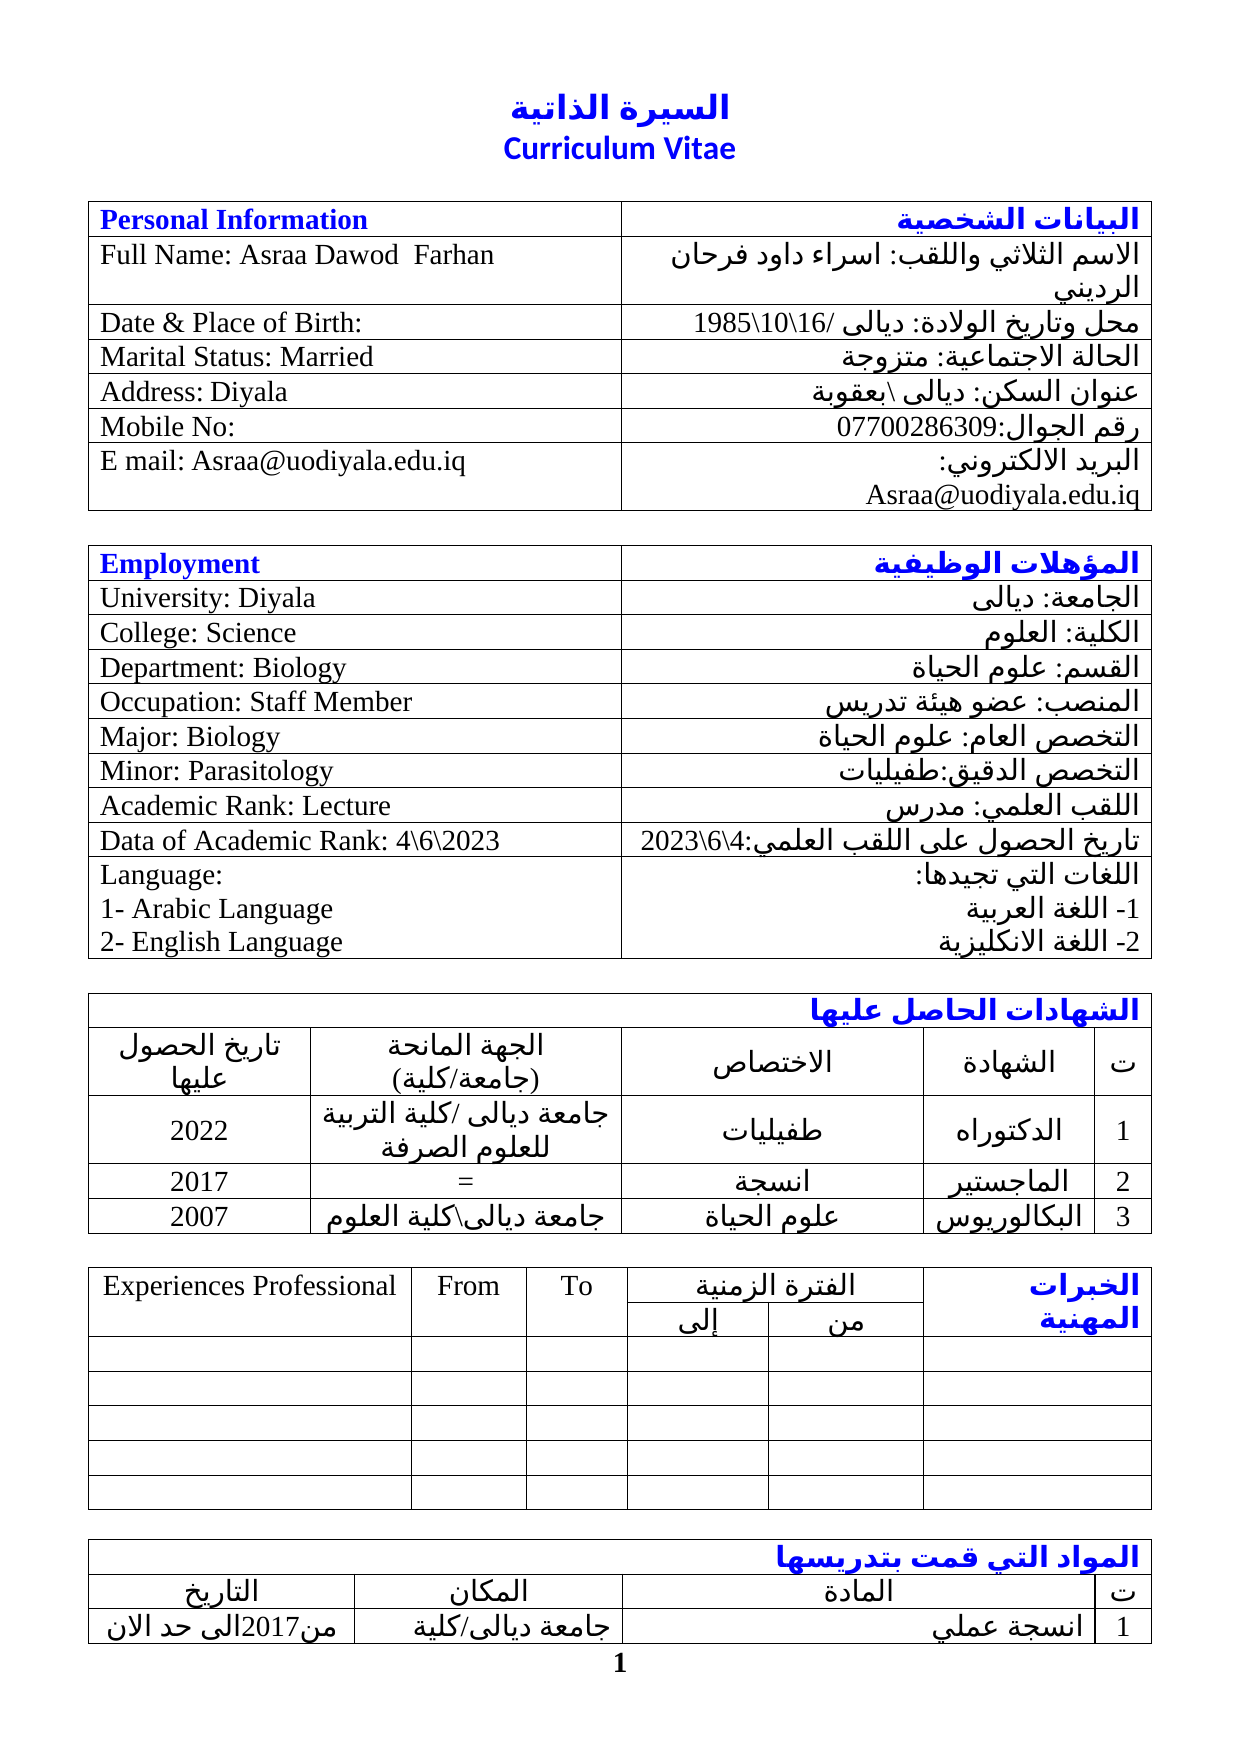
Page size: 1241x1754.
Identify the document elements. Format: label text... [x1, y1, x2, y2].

table_cell [924, 1476, 1151, 1509]
table_cell الاسم الثلاثي واللقب: اسراء داود فرحان الرديني [622, 237, 1151, 304]
text السيرة الذاتية [89, 89, 1152, 127]
table_cell 2017 [89, 1164, 310, 1198]
table_cell 2007 [89, 1199, 310, 1232]
table_cell [412, 1441, 526, 1474]
table_header From [412, 1268, 526, 1336]
table_cell الشهادة [924, 1028, 1094, 1095]
table_cell 3 [1095, 1199, 1151, 1232]
table_cell [527, 1441, 627, 1474]
table_cell المنصب: عضو هيئة تدريس [622, 684, 1151, 718]
table_cell 1 [1095, 1096, 1151, 1163]
table_cell [412, 1337, 526, 1371]
table_cell [628, 1476, 768, 1509]
table_cell 2022 [89, 1096, 310, 1163]
table_cell من2017الى حد الان [89, 1609, 354, 1643]
table_cell [769, 1406, 923, 1440]
table_cell الجامعة: ديالى [622, 581, 1151, 614]
table_cell تاريخ الحصول على اللقب العلمي:4\6\2023 [622, 823, 1151, 856]
table_cell [924, 1406, 1151, 1440]
table_cell التاريخ [89, 1575, 354, 1608]
table_cell الدكتوراه [924, 1096, 1094, 1163]
table_cell المكان [355, 1575, 622, 1608]
table_cell إلى [628, 1303, 768, 1336]
table_cell محل وتاريخ الولادة: ديالى /16\10\1985 [622, 305, 1151, 338]
table_cell رقم الجوال:07700286309 [622, 409, 1151, 442]
table_cell من [769, 1303, 923, 1336]
table_cell Minor: Parasitology [89, 754, 621, 787]
table_cell عنوان السكن: ديالى \بعقوبة [622, 374, 1151, 408]
table_header المؤهلات الوظيفية [622, 546, 1151, 579]
table_cell Address: Diyala [89, 374, 621, 408]
table_header الخبرات المهنية [924, 1268, 1151, 1336]
table_cell انسجة عملي [623, 1609, 1094, 1643]
table_cell الماجستير [924, 1164, 1094, 1198]
table_cell [769, 1372, 923, 1405]
table_cell تاريخ الحصول عليها [89, 1028, 310, 1095]
table_cell = [311, 1164, 621, 1198]
table_cell المادة [623, 1575, 1094, 1608]
table_cell [924, 1337, 1151, 1371]
table_header الشهادات الحاصل عليها [89, 994, 1151, 1027]
table_cell University: Diyala [89, 581, 621, 614]
table_cell [412, 1372, 526, 1405]
table_cell Date & Place of Birth: [89, 305, 621, 338]
table_cell [924, 1441, 1151, 1474]
table_cell College: Science [89, 615, 621, 649]
table_cell [89, 1476, 411, 1509]
table_cell القسم: علوم الحياة [622, 650, 1151, 683]
table_cell الكلية: العلوم [622, 615, 1151, 649]
table_cell Marital Status: Married [89, 340, 621, 373]
table_cell [527, 1476, 627, 1509]
table_cell علوم الحياة [622, 1199, 923, 1232]
table_cell البريد الالكتروني: Asraa@uodiyala.edu.iq [622, 443, 1151, 510]
table_header Employment [89, 546, 621, 579]
table_cell 2 [1095, 1164, 1151, 1198]
table_cell [89, 1372, 411, 1405]
table_cell [89, 1406, 411, 1440]
table_cell [527, 1406, 627, 1440]
text Curriculum Vitae [89, 127, 1152, 168]
table_cell [628, 1406, 768, 1440]
table_header Experiences Professional [89, 1268, 411, 1336]
table_cell [628, 1372, 768, 1405]
table_cell جامعة ديالى /كلية التربية للعلوم الصرفة [311, 1096, 621, 1163]
table_cell E mail: Asraa@uodiyala.edu.iq [89, 443, 621, 510]
table_cell اللقب العلمي: مدرس [622, 788, 1151, 822]
table_cell انسجة [622, 1164, 923, 1198]
table_cell ت [1095, 1028, 1151, 1095]
table_header المواد التي قمت بتدريسها [89, 1540, 1151, 1573]
table_header Personal Information [89, 202, 621, 236]
table_header البيانات الشخصية [622, 202, 1151, 236]
table_cell Department: Biology [89, 650, 621, 683]
table_cell التخصص العام: علوم الحياة [622, 719, 1151, 752]
table_cell البكالوريوس [924, 1199, 1094, 1232]
table_cell طفيليات [622, 1096, 923, 1163]
table_cell الجهة المانحة (جامعة/كلية) [311, 1028, 621, 1095]
table_cell [412, 1476, 526, 1509]
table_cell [355, 1609, 622, 1643]
table_cell الحالة الاجتماعية: متزوجة [622, 340, 1151, 373]
table_cell [769, 1476, 923, 1509]
table_cell Major: Biology [89, 719, 621, 752]
table_cell Academic Rank: Lecture [89, 788, 621, 822]
table_cell Language: 1- Arabic Language 2- English Language [89, 857, 621, 958]
table_cell [527, 1337, 627, 1371]
table_cell Data of Academic Rank: 4\6\2023 [89, 823, 621, 856]
table_cell [89, 1337, 411, 1371]
table_header To [527, 1268, 627, 1336]
table_cell الاختصاص [622, 1028, 923, 1095]
table_cell [412, 1406, 526, 1440]
table_header الفترة الزمنية [628, 1268, 923, 1302]
table_cell [89, 1441, 411, 1474]
table_cell جامعة ديالى\كلية العلوم [311, 1199, 621, 1232]
table_cell [628, 1441, 768, 1474]
table_cell [769, 1337, 923, 1371]
table_cell [527, 1372, 627, 1405]
table_cell 1 [1096, 1609, 1151, 1643]
table_cell [628, 1337, 768, 1371]
table_cell [924, 1372, 1151, 1405]
table_cell Mobile No: [89, 409, 621, 442]
table_cell Occupation: Staff Member [89, 684, 621, 718]
table_cell Full Name: Asraa Dawod Farhan [89, 237, 621, 304]
table_cell ت [1096, 1575, 1151, 1608]
table_cell اللغات التي تجيدها: 1- اللغة العربية 2- اللغة الانكليزية [622, 857, 1151, 958]
table_cell [769, 1441, 923, 1474]
table_cell التخصص الدقيق:طفيليات [622, 754, 1151, 787]
